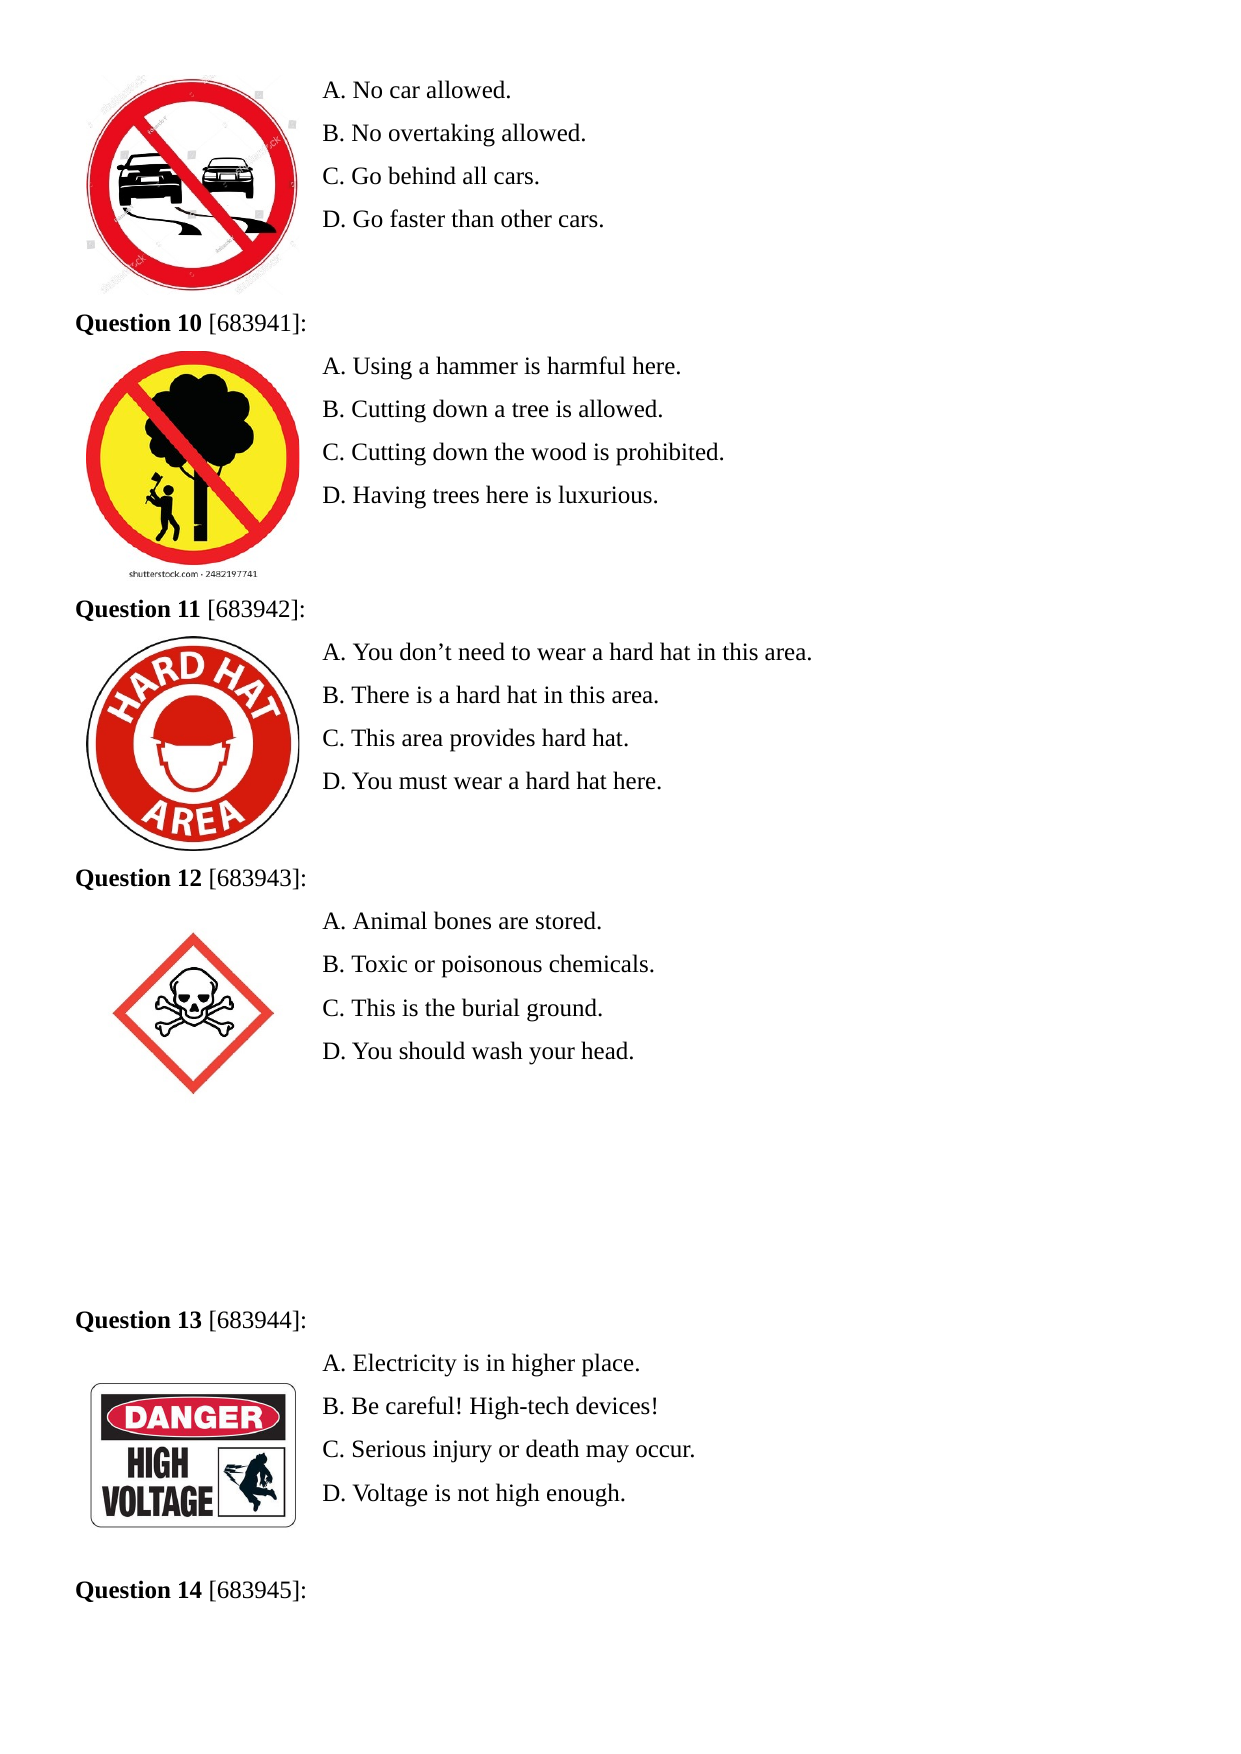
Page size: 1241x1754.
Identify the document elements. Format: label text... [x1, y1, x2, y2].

table_header [75, 351, 311, 594]
table_header A. Using a hammer is harmful here. B. Cutting down a tree is allowed. C. Cutting down the wood is prohibited. D. Having trees here is luxurious. [311, 351, 1101, 594]
table_header [75, 906, 311, 1133]
picture [86, 1348, 300, 1562]
picture [86, 75, 300, 295]
picture [86, 636, 300, 851]
table_header [75, 75, 311, 308]
table_header A. Electricity is in higher place. B. Be careful! High-tech devices! C. Serious injury or death may occur. D. Voltage is not high enough. [311, 1348, 1101, 1575]
text Question 11 [683942]: [75, 594, 1165, 622]
table_header [75, 637, 311, 863]
text Question 10 [683941]: [75, 308, 1165, 337]
text Question 13 [683944]: [75, 1305, 1165, 1334]
table_header [75, 1348, 311, 1575]
picture [86, 906, 300, 1120]
text Question 12 [683943]: [75, 863, 1165, 892]
picture [86, 351, 300, 581]
table_header A. No car allowed. B. No overtaking allowed. C. Go behind all cars. D. Go faster than other cars. [311, 75, 1101, 308]
table_header A. Animal bones are stored. B. Toxic or poisonous chemicals. C. This is the burial ground. D. You should wash your head. [311, 906, 1101, 1133]
table_header A. You don’t need to wear a hard hat in this area. B. There is a hard hat in this area. C. This area provides hard hat. D. You must wear a hard hat here. [311, 637, 1101, 863]
text Question 14 [683945]: [75, 1575, 1165, 1603]
